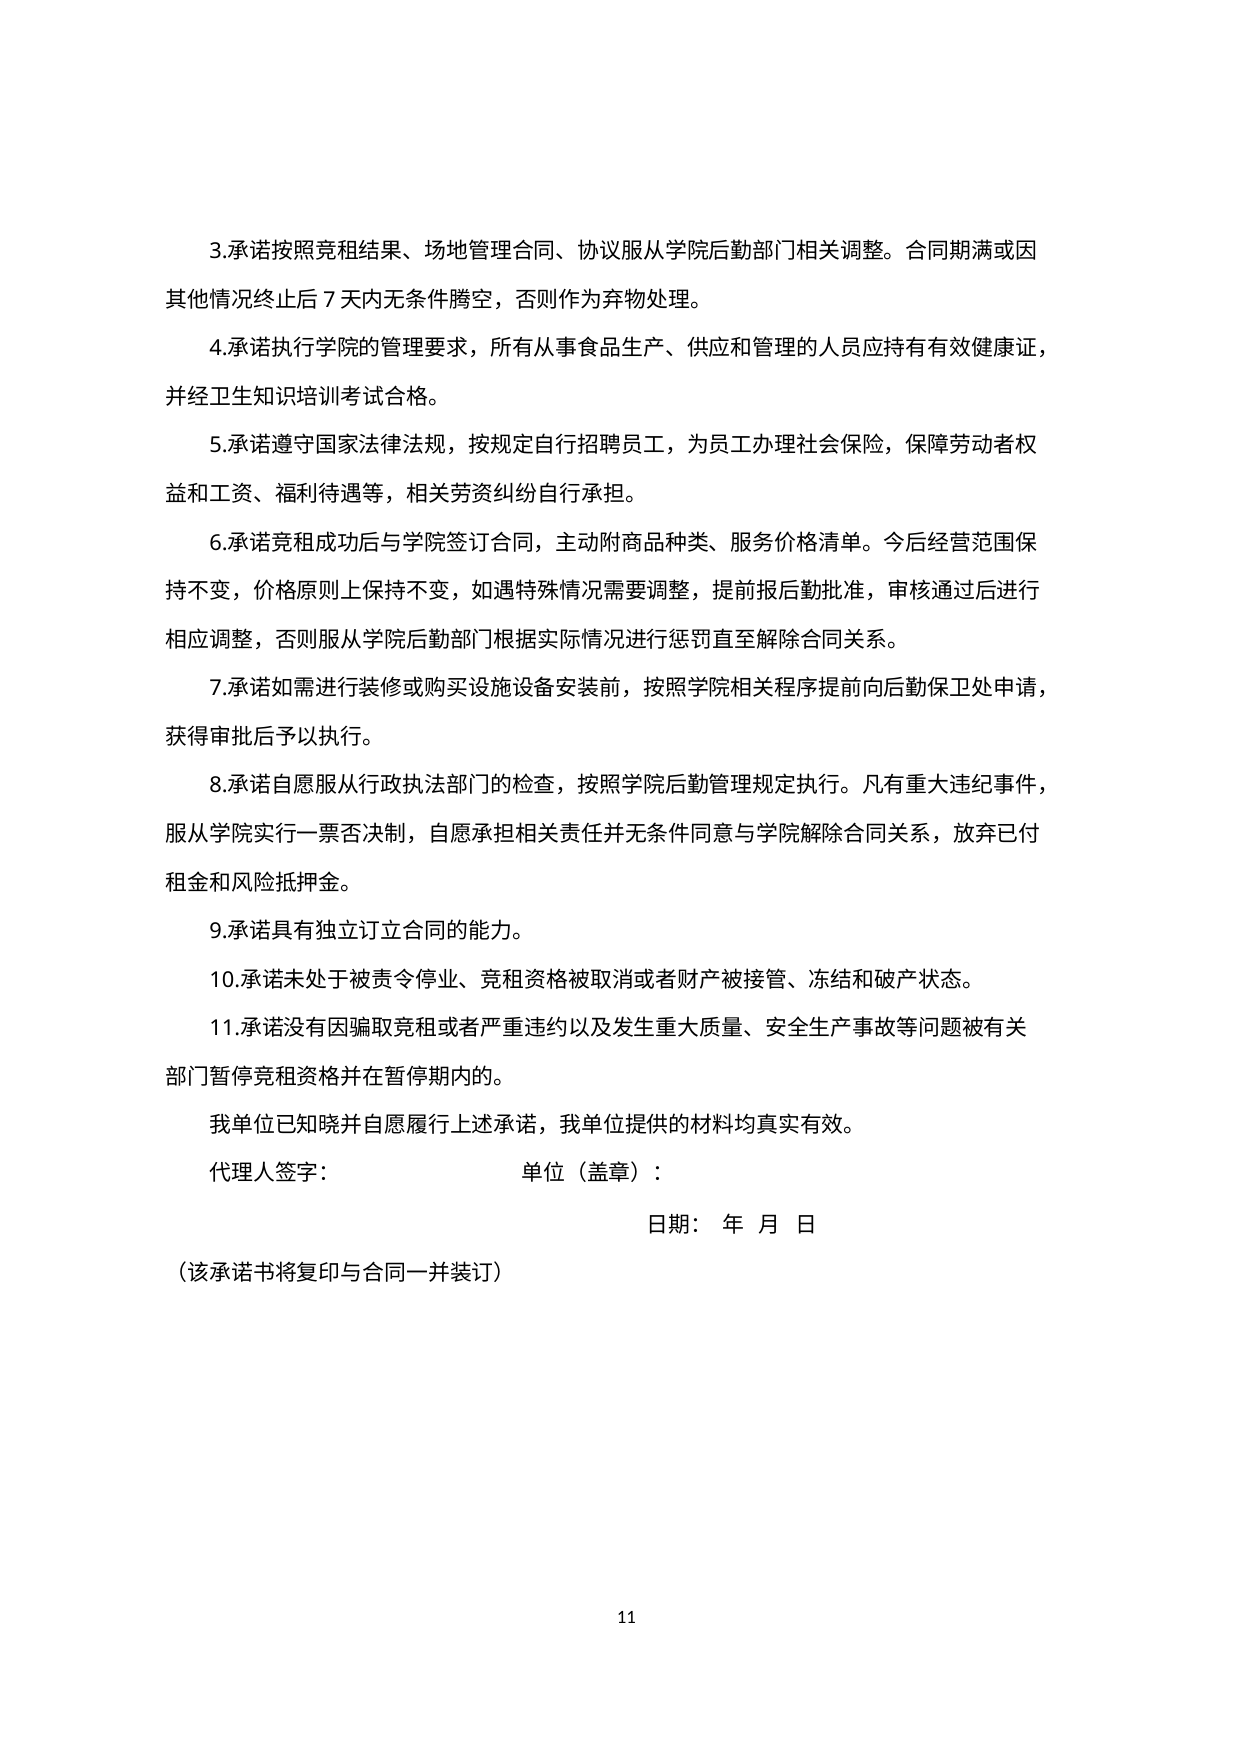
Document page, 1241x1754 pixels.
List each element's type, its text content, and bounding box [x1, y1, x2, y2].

text 7.承诺如需进行装修或购买设施设备安装前，按照学院相关程序提前向后勤保卫处申请，获得审批后予以执行。 [165, 670, 1041, 751]
text 我单位已知晓并自愿履行上述承诺，我单位提供的材料均真实有效。 [165, 1107, 1041, 1139]
text 9.承诺具有独立订立合同的能力。 [165, 913, 1041, 945]
text 3.承诺按照竞租结果、场地管理合同、协议服从学院后勤部门相关调整。合同期满或因其他情况终止后7天内无条件腾空，否则作为弃物处理。 [165, 233, 1041, 314]
text 日期： 年 月 日 [165, 1206, 1041, 1239]
text 10.承诺未处于被责令停业、竞租资格被取消或者财产被接管、冻结和破产状态。 [165, 961, 1041, 994]
text 4.承诺执行学院的管理要求，所有从事食品生产、供应和管理的人员应持有有效健康证，并经卫生知识培训考试合格。 [165, 330, 1041, 411]
text 6.承诺竞租成功后与学院签订合同，主动附商品种类、服务价格清单。今后经营范围保持不变，价格原则上保持不变，如遇特殊情况需要调整，提前报后勤批准，审核通过后进行相应调整，否则服从学院后勤部门根据实际情况进行惩罚直至解除合同关系。 [165, 524, 1041, 654]
text 11.承诺没有因骗取竞租或者严重违约以及发生重大质量、安全生产事故等问题被有关部门暂停竞租资格并在暂停期内的。 [165, 1009, 1041, 1091]
text 代理人签字： 单位（盖章）： [165, 1155, 953, 1187]
text 5.承诺遵守国家法律法规，按规定自行招聘员工，为员工办理社会保险，保障劳动者权益和工资、福利待遇等，相关劳资纠纷自行承担。 [165, 427, 1041, 508]
text （该承诺书将复印与合同一并装订） [165, 1255, 1041, 1287]
text 8.承诺自愿服从行政执法部门的检查，按照学院后勤管理规定执行。凡有重大违纪事件，服从学院实行一票否决制，自愿承担相关责任并无条件同意与学院解除合同关系，放弃已付租金和风险抵押金。 [165, 767, 1041, 897]
